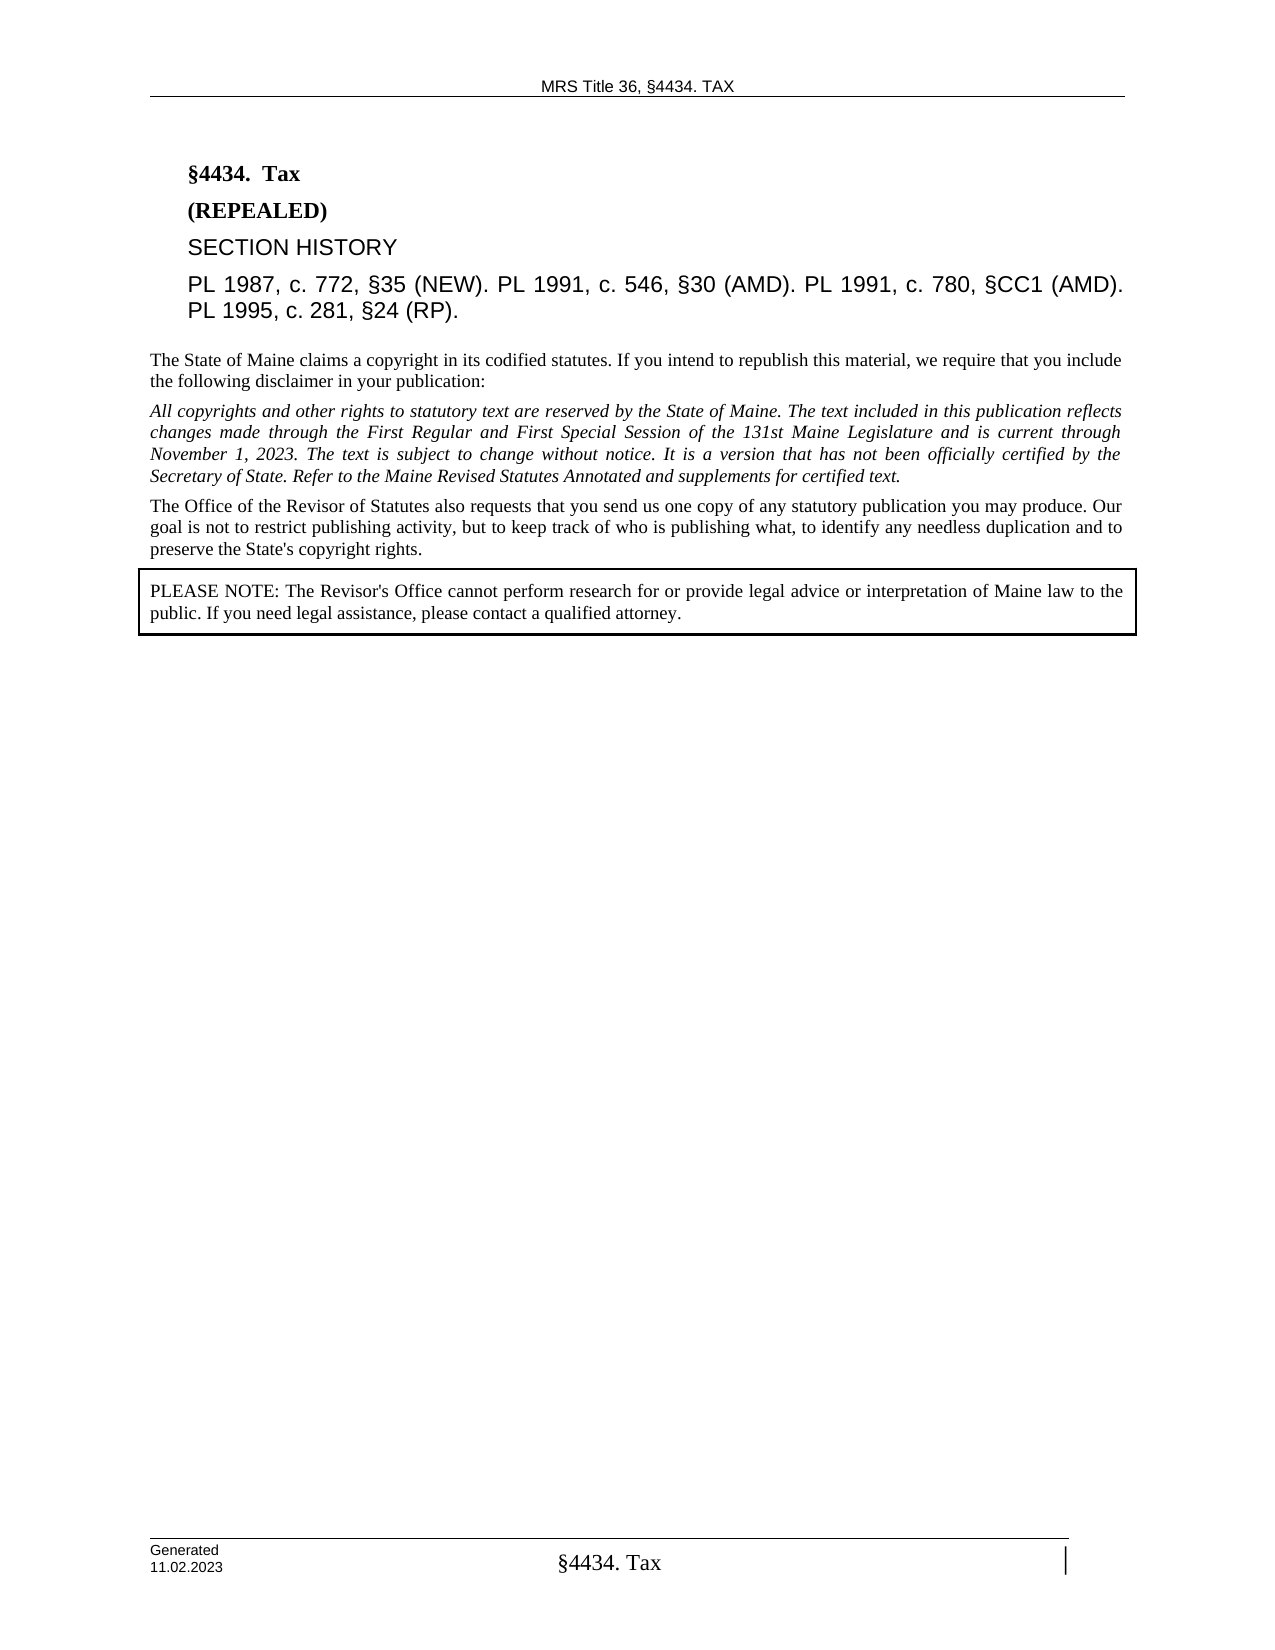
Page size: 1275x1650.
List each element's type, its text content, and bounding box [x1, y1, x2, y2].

text The Office of the Revisor of Statutes also requests that you send us one copy of any statutory publication you may produce. Our goal is not to restrict publishing activity, but to keep track of who is publishing what, to identify any needless duplication and to preserve the State's copyright rights. [150, 494, 1125, 559]
text SECTION HISTORY [187, 234, 1125, 260]
text PLEASE NOTE: The Revisor's Office cannot perform research for or provide legal advice or interpretation of Maine law to the public. If you need legal assistance, please contact a qualified attorney. [140, 570, 1135, 633]
text The State of Maine claims a copyright in its codified statutes. If you intend to republish this material, we require that you include the following disclaimer in your publication: [150, 348, 1125, 392]
text All copyrights and other rights to statutory text are reserved by the State of Maine. The text included in this publication reflects changes made through the First Regular and First Special Session of the 131st Maine Legislature and is current through November 1, 2023 . The text is subject to change without notice. It is a version that has not been officially certified by the Secretary of State. Refer to the Maine Revised Statutes Annotated and supplements for certified text. [150, 400, 1125, 486]
text §4434. Tax [187, 160, 1125, 187]
text (REPEALED) [187, 197, 1125, 223]
text PL 1987, c. 772, §35 (NEW). PL 1991, c. 546, §30 (AMD). PL 1991, c. 780, §CC1 (AMD). PL 1995, c. 281, §24 (RP). [187, 271, 1125, 323]
